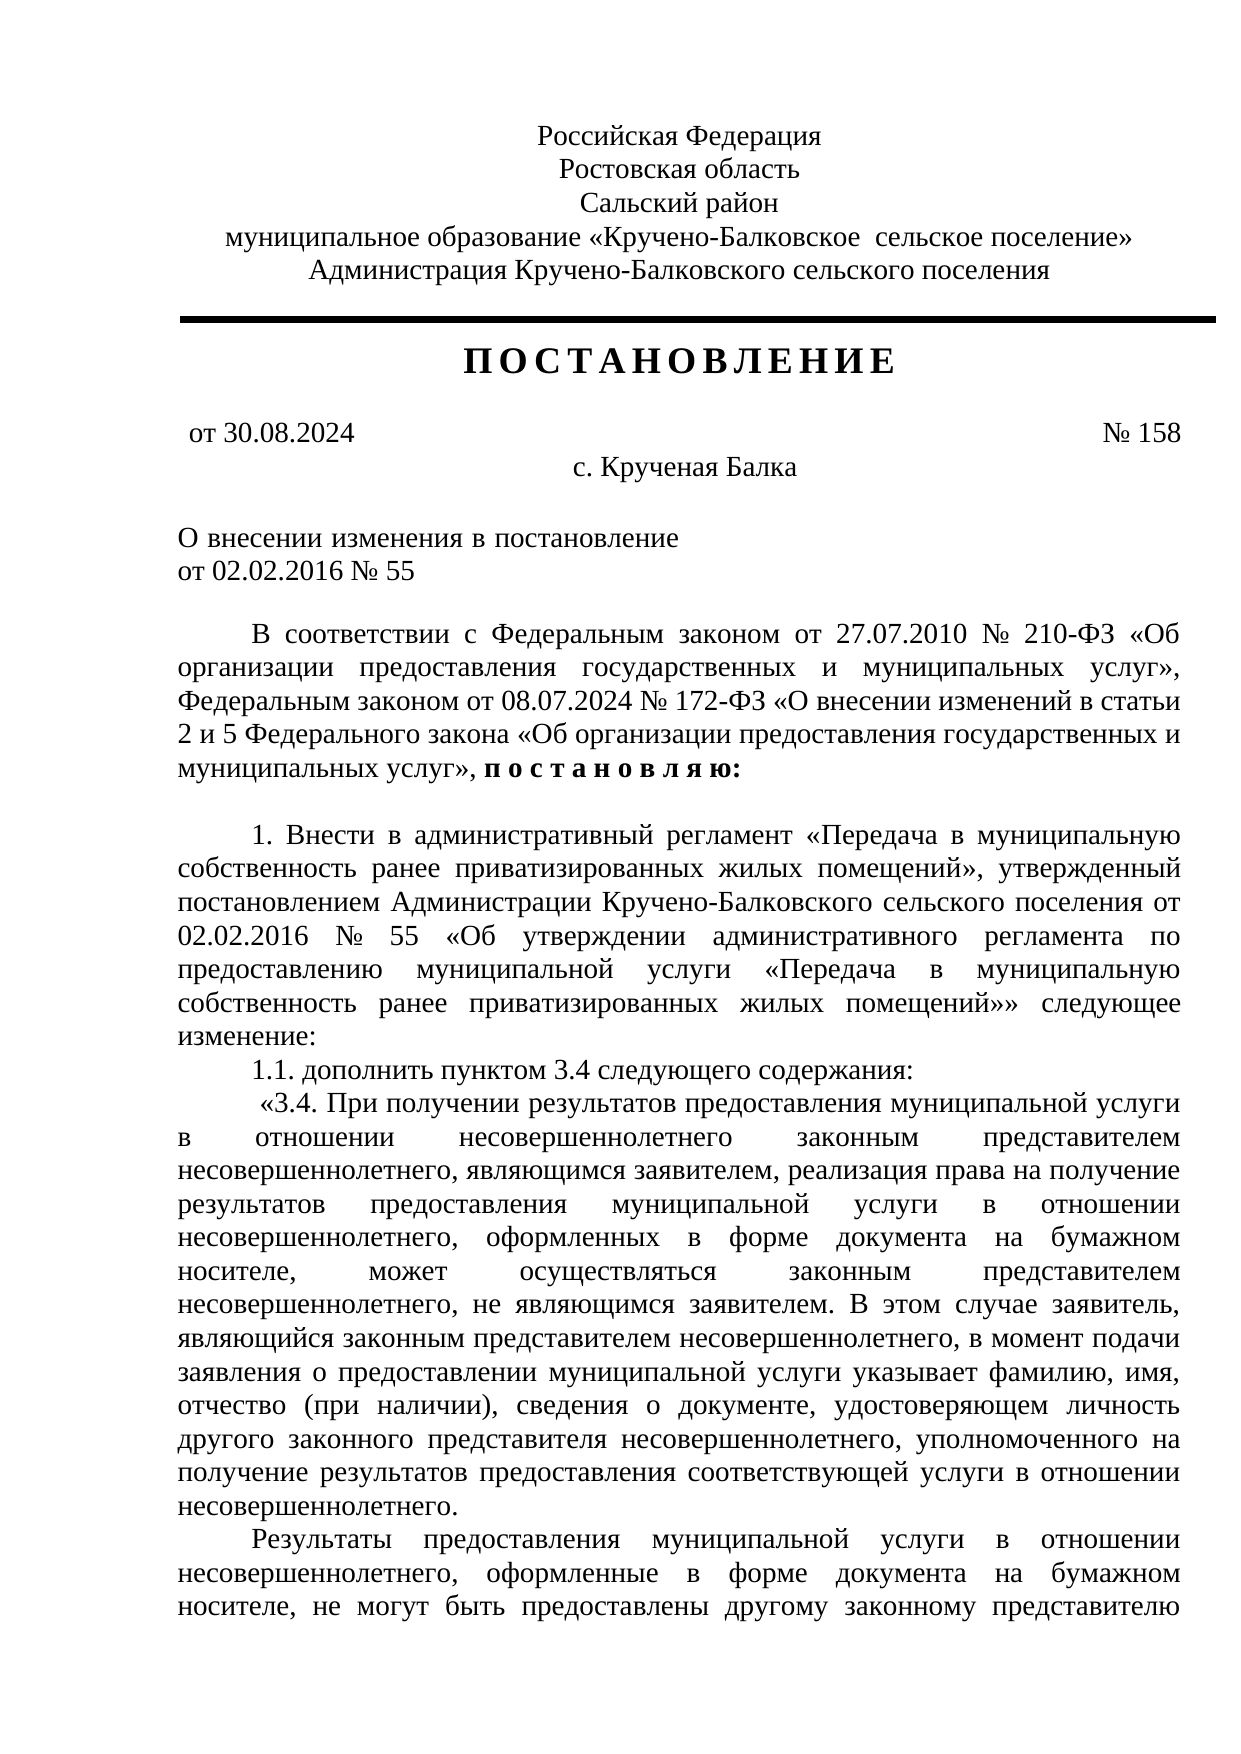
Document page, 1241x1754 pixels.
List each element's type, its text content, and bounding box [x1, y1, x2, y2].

table_cell с. Крученая Балка [177, 449, 1192, 486]
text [177, 1521, 1181, 1622]
text 1.1. дополнить пунктом 3.4 следующего содержания: [177, 1052, 1181, 1085]
text О внесении изменения в постановление от 02.02.2016 № 55 [177, 520, 679, 587]
table_header от 30.08.2024 [177, 415, 671, 449]
text «3.4. При получении результатов предоставления муниципальной услуги в отношении несовершеннолетнего законным представителем несовершеннолетнего, являющимся заявителем, реализация права на получение результатов предоставления муниципальной услуги в отношении несовершеннолетнего, оформленных в форме документа на бумажном носителе, может осуществляться законным представителем несовершеннолетнего, не являющимся заявителем. В этом случае заявитель, являющийся законным представителем несовершеннолетнего, в момент подачи заявления о предоставлении муниципальной услуги указывает фамилию, имя, отчество (при наличии), сведения о документе, удостоверяющем личность другого законного представителя несовершеннолетнего, уполномоченного на получение результатов предоставления соответствующей услуги в отношении несовершеннолетнего. [177, 1085, 1181, 1521]
text муниципальное образование «Кручено-Балковское сельское поселение» [177, 219, 1181, 252]
text В соответствии с Федеральным законом от 27.07.2010 № 210-ФЗ «Об организации предоставления государственных и муниципальных услуг», Федеральным законом от 08.07.2024 № 172-ФЗ «О внесении изменений в статьи 2 и 5 Федерального закона «Об организации предоставления государственных и муниципальных услуг», п о с т а н о в л я ю: [177, 616, 1181, 783]
text ПОСТАНОВЛЕНИЕ [177, 338, 1181, 382]
text Сальский район [177, 185, 1181, 219]
text 1. Внести в административный регламент «Передача в муниципальную собственность ранее приватизированных жилых помещений», утвержденный постановлением Администрации Кручено-Балковского сельского поселения от 02.02.2016 № 55 «Об утверждении административного регламента по предоставлению муниципальной услуги «Передача в муниципальную собственность ранее приватизированных жилых помещений»» следующее изменение: [177, 817, 1181, 1052]
text Ростовская область [177, 152, 1181, 185]
table_header № 158 [671, 415, 1192, 449]
text Российская Федерация [177, 118, 1181, 152]
text Администрация Кручено-Балковского сельского поселения [177, 252, 1181, 286]
